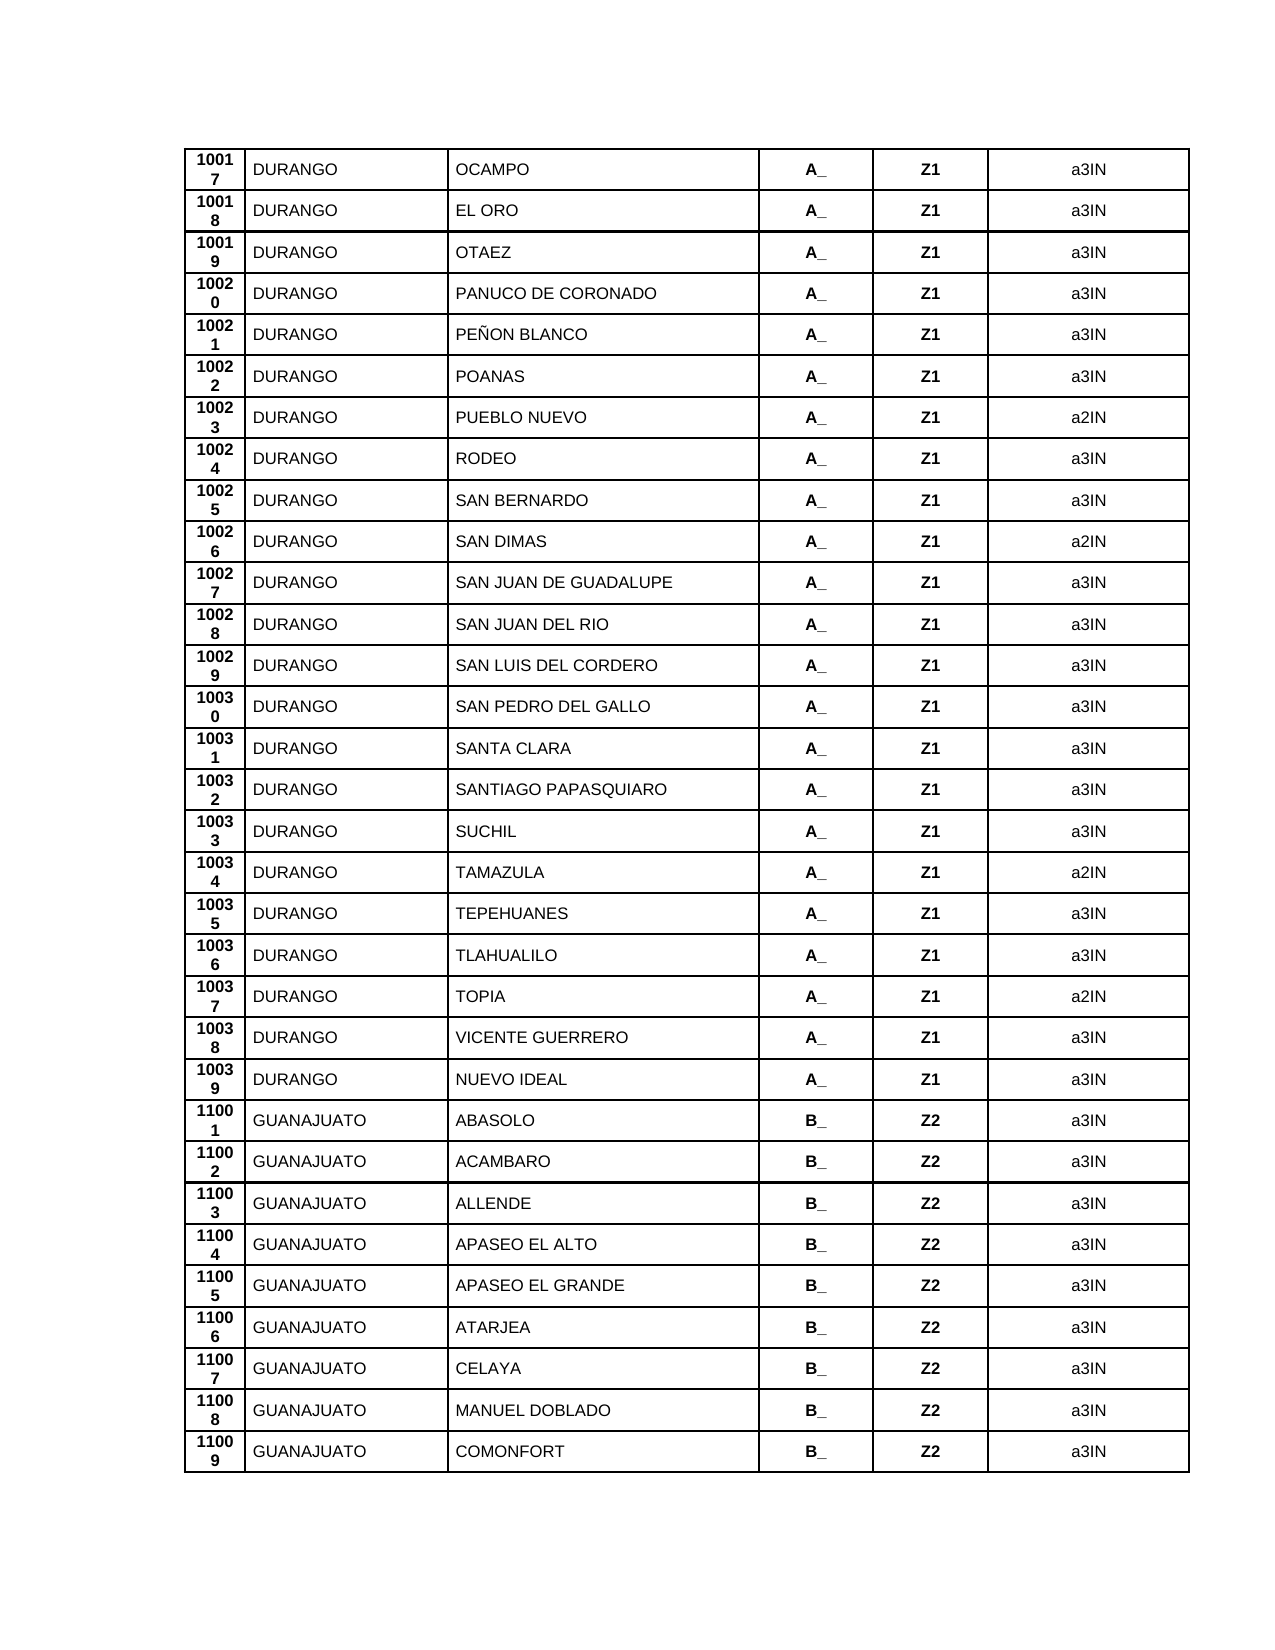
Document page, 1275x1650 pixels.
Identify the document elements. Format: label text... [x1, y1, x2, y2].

table_cell TLAHUALILO [449, 935, 758, 975]
table_cell Z1 [874, 646, 987, 685]
table_cell 11009 [186, 1432, 244, 1471]
table_cell ABASOLO [449, 1101, 758, 1140]
table_cell Z2 [874, 1432, 987, 1471]
table_cell 11008 [186, 1390, 244, 1429]
table_cell B_ [760, 1432, 872, 1471]
table_cell 11004 [186, 1225, 244, 1264]
table_cell DURANGO [246, 233, 447, 272]
table_cell PANUCO DE CORONADO [449, 274, 758, 313]
table_cell A_ [760, 646, 872, 685]
table_cell GUANAJUATO [246, 1308, 447, 1347]
table_cell 11001 [186, 1101, 244, 1140]
table_cell Z1 [874, 315, 987, 354]
table_cell a3IN [989, 1432, 1188, 1471]
table_cell ACAMBARO [449, 1142, 758, 1181]
table_cell a2IN [989, 977, 1188, 1016]
table_cell OTAEZ [449, 233, 758, 272]
table_cell EL ORO [449, 191, 758, 230]
table_cell DURANGO [246, 646, 447, 685]
table_cell DURANGO [246, 977, 447, 1016]
table_cell DURANGO [246, 315, 447, 354]
table_cell B_ [760, 1349, 872, 1388]
table_cell Z1 [874, 811, 987, 851]
table_cell 10033 [186, 811, 244, 851]
table_cell 10023 [186, 398, 244, 437]
table_cell DURANGO [246, 439, 447, 478]
table_cell A_ [760, 853, 872, 892]
table_cell DURANGO [246, 1060, 447, 1099]
table_cell DURANGO [246, 935, 447, 975]
table_cell NUEVO IDEAL [449, 1060, 758, 1099]
table_cell A_ [760, 770, 872, 809]
table_cell Z2 [874, 1308, 987, 1347]
table_cell 10024 [186, 439, 244, 478]
table_cell 11002 [186, 1142, 244, 1181]
table_cell DURANGO [246, 853, 447, 892]
table_cell a3IN [989, 481, 1188, 520]
table_cell A_ [760, 605, 872, 644]
table_cell a3IN [989, 770, 1188, 809]
table_cell COMONFORT [449, 1432, 758, 1471]
table_cell Z1 [874, 935, 987, 975]
table_cell MANUEL DOBLADO [449, 1390, 758, 1429]
table_cell B_ [760, 1142, 872, 1181]
table_cell 10017 [186, 150, 244, 189]
table_cell 10028 [186, 605, 244, 644]
table_cell DURANGO [246, 274, 447, 313]
table_cell 10025 [186, 481, 244, 520]
table_cell SAN JUAN DE GUADALUPE [449, 563, 758, 602]
table_cell DURANGO [246, 605, 447, 644]
table_cell a3IN [989, 935, 1188, 975]
table_cell A_ [760, 274, 872, 313]
table_cell a3IN [989, 315, 1188, 354]
table_cell DURANGO [246, 150, 447, 189]
table_cell DURANGO [246, 191, 447, 230]
table_cell GUANAJUATO [246, 1184, 447, 1223]
table_cell a3IN [989, 1390, 1188, 1429]
table_cell A_ [760, 687, 872, 727]
table_cell Z1 [874, 398, 987, 437]
table_cell 10026 [186, 522, 244, 561]
table_cell DURANGO [246, 894, 447, 933]
table_cell a3IN [989, 233, 1188, 272]
table_cell Z1 [874, 233, 987, 272]
table_cell Z2 [874, 1266, 987, 1306]
table_cell 10030 [186, 687, 244, 727]
table_cell A_ [760, 563, 872, 602]
table_cell a2IN [989, 522, 1188, 561]
table_cell Z1 [874, 481, 987, 520]
table_cell Z2 [874, 1101, 987, 1140]
table_cell B_ [760, 1101, 872, 1140]
table_cell 10032 [186, 770, 244, 809]
table_cell a3IN [989, 646, 1188, 685]
table_cell 10019 [186, 233, 244, 272]
table_cell DURANGO [246, 1018, 447, 1057]
table_cell a3IN [989, 1266, 1188, 1306]
table_cell A_ [760, 729, 872, 768]
table_cell Z1 [874, 1060, 987, 1099]
table_cell SANTIAGO PAPASQUIARO [449, 770, 758, 809]
table_cell GUANAJUATO [246, 1432, 447, 1471]
table_cell APASEO EL GRANDE [449, 1266, 758, 1306]
table_cell Z2 [874, 1142, 987, 1181]
table_cell A_ [760, 1060, 872, 1099]
table_cell A_ [760, 894, 872, 933]
table_cell A_ [760, 977, 872, 1016]
table_cell a3IN [989, 191, 1188, 230]
table_cell a3IN [989, 563, 1188, 602]
table_cell Z1 [874, 522, 987, 561]
table_cell POANAS [449, 356, 758, 396]
table_cell APASEO EL ALTO [449, 1225, 758, 1264]
table_cell Z2 [874, 1390, 987, 1429]
table_cell CELAYA [449, 1349, 758, 1388]
table_cell B_ [760, 1225, 872, 1264]
table_cell DURANGO [246, 687, 447, 727]
table_cell 10021 [186, 315, 244, 354]
table_cell A_ [760, 150, 872, 189]
table_cell A_ [760, 439, 872, 478]
table_cell Z1 [874, 563, 987, 602]
table_cell a3IN [989, 1184, 1188, 1223]
table_cell a3IN [989, 356, 1188, 396]
table_cell GUANAJUATO [246, 1142, 447, 1181]
table_cell Z1 [874, 687, 987, 727]
table_cell 10020 [186, 274, 244, 313]
table_cell TOPIA [449, 977, 758, 1016]
table_cell 11006 [186, 1308, 244, 1347]
table_cell a2IN [989, 853, 1188, 892]
table_cell 10035 [186, 894, 244, 933]
table_cell a3IN [989, 1060, 1188, 1099]
table_cell a2IN [989, 398, 1188, 437]
table_cell a3IN [989, 439, 1188, 478]
table_cell B_ [760, 1184, 872, 1223]
table_cell A_ [760, 1018, 872, 1057]
table_cell A_ [760, 481, 872, 520]
table_cell Z1 [874, 894, 987, 933]
table_cell 10029 [186, 646, 244, 685]
table_cell a3IN [989, 1349, 1188, 1388]
table_cell a3IN [989, 1225, 1188, 1264]
table_cell GUANAJUATO [246, 1390, 447, 1429]
table_cell a3IN [989, 729, 1188, 768]
table_cell Z1 [874, 356, 987, 396]
table_cell DURANGO [246, 522, 447, 561]
table_cell 10018 [186, 191, 244, 230]
table_cell DURANGO [246, 811, 447, 851]
table_cell a3IN [989, 1101, 1188, 1140]
table_cell 10022 [186, 356, 244, 396]
table_cell DURANGO [246, 729, 447, 768]
table_cell GUANAJUATO [246, 1349, 447, 1388]
table_cell ALLENDE [449, 1184, 758, 1223]
table_cell a3IN [989, 150, 1188, 189]
table_cell 10038 [186, 1018, 244, 1057]
table_cell a3IN [989, 1142, 1188, 1181]
table_cell RODEO [449, 439, 758, 478]
table_cell A_ [760, 233, 872, 272]
table_cell 11005 [186, 1266, 244, 1306]
table_cell A_ [760, 315, 872, 354]
table_cell SAN LUIS DEL CORDERO [449, 646, 758, 685]
table_cell 11003 [186, 1184, 244, 1223]
table_cell Z1 [874, 977, 987, 1016]
table_cell DURANGO [246, 398, 447, 437]
table_cell Z1 [874, 191, 987, 230]
table_cell 10039 [186, 1060, 244, 1099]
table_cell SUCHIL [449, 811, 758, 851]
table_cell Z1 [874, 605, 987, 644]
table_cell SAN BERNARDO [449, 481, 758, 520]
table_cell a3IN [989, 1018, 1188, 1057]
table_cell A_ [760, 398, 872, 437]
table_cell a3IN [989, 894, 1188, 933]
table_cell a3IN [989, 811, 1188, 851]
table_cell 10031 [186, 729, 244, 768]
table_cell SAN PEDRO DEL GALLO [449, 687, 758, 727]
table_cell DURANGO [246, 770, 447, 809]
table_cell GUANAJUATO [246, 1225, 447, 1264]
table_cell a3IN [989, 274, 1188, 313]
table_cell A_ [760, 811, 872, 851]
table_cell B_ [760, 1308, 872, 1347]
table_cell PEÑON BLANCO [449, 315, 758, 354]
table_cell Z2 [874, 1225, 987, 1264]
table_cell Z1 [874, 150, 987, 189]
table_cell Z1 [874, 1018, 987, 1057]
table_cell VICENTE GUERRERO [449, 1018, 758, 1057]
table_cell 10037 [186, 977, 244, 1016]
table_cell Z1 [874, 853, 987, 892]
table_cell A_ [760, 935, 872, 975]
table_cell TEPEHUANES [449, 894, 758, 933]
table_cell TAMAZULA [449, 853, 758, 892]
table_cell a3IN [989, 1308, 1188, 1347]
table_cell Z2 [874, 1349, 987, 1388]
table_cell Z1 [874, 439, 987, 478]
table_cell ATARJEA [449, 1308, 758, 1347]
table_cell Z1 [874, 274, 987, 313]
table_cell A_ [760, 522, 872, 561]
table_cell DURANGO [246, 481, 447, 520]
table_cell SAN JUAN DEL RIO [449, 605, 758, 644]
table_cell A_ [760, 191, 872, 230]
table_cell a3IN [989, 605, 1188, 644]
table_cell GUANAJUATO [246, 1266, 447, 1306]
table_cell 11007 [186, 1349, 244, 1388]
table_cell OCAMPO [449, 150, 758, 189]
table_cell 10036 [186, 935, 244, 975]
table_cell Z2 [874, 1184, 987, 1223]
table_cell DURANGO [246, 563, 447, 602]
table_cell SAN DIMAS [449, 522, 758, 561]
table_cell 10034 [186, 853, 244, 892]
table_cell PUEBLO NUEVO [449, 398, 758, 437]
table_cell a3IN [989, 687, 1188, 727]
table_cell Z1 [874, 729, 987, 768]
table_cell Z1 [874, 770, 987, 809]
table_cell A_ [760, 356, 872, 396]
table_cell B_ [760, 1266, 872, 1306]
table_cell SANTA CLARA [449, 729, 758, 768]
table_cell DURANGO [246, 356, 447, 396]
table_cell B_ [760, 1390, 872, 1429]
table_cell 10027 [186, 563, 244, 602]
table_cell GUANAJUATO [246, 1101, 447, 1140]
